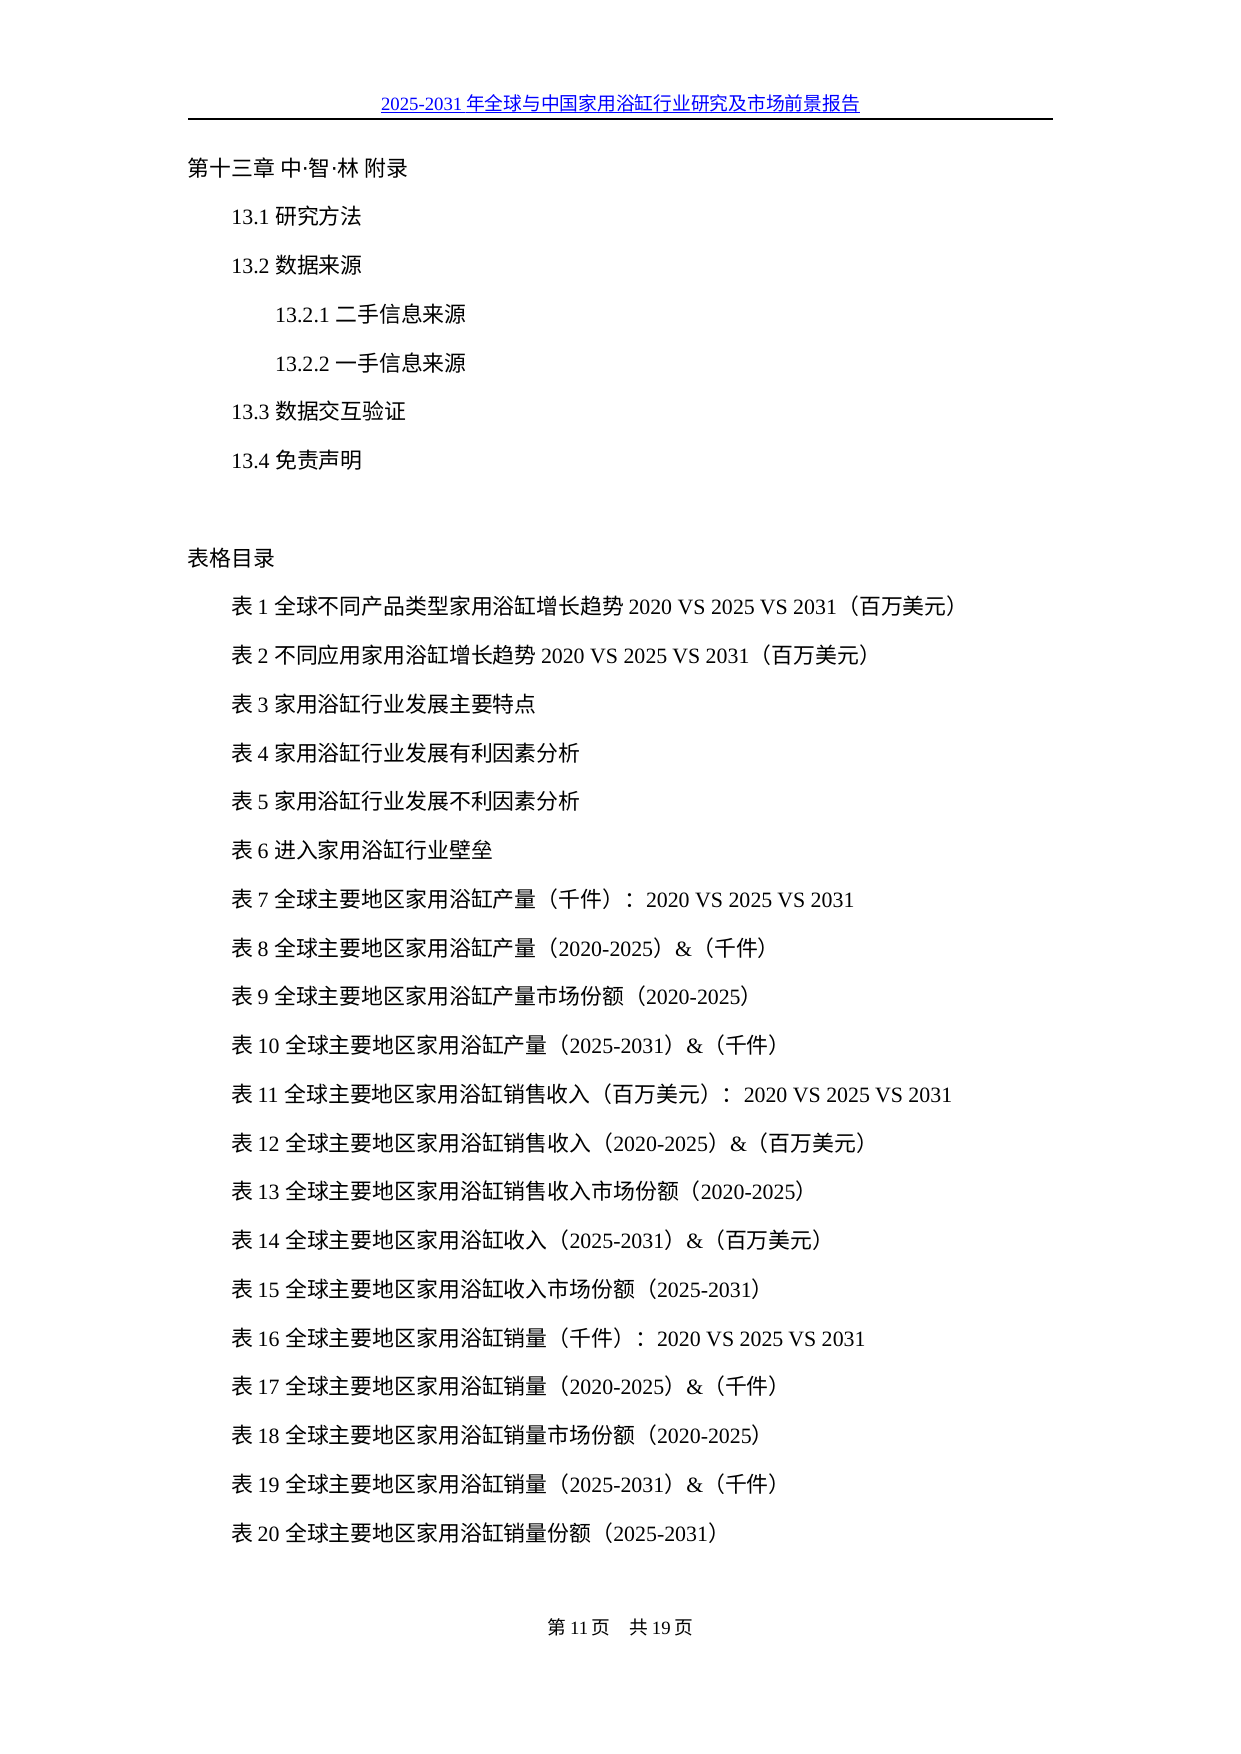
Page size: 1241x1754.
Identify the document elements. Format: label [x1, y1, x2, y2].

text [187, 150, 1053, 1548]
